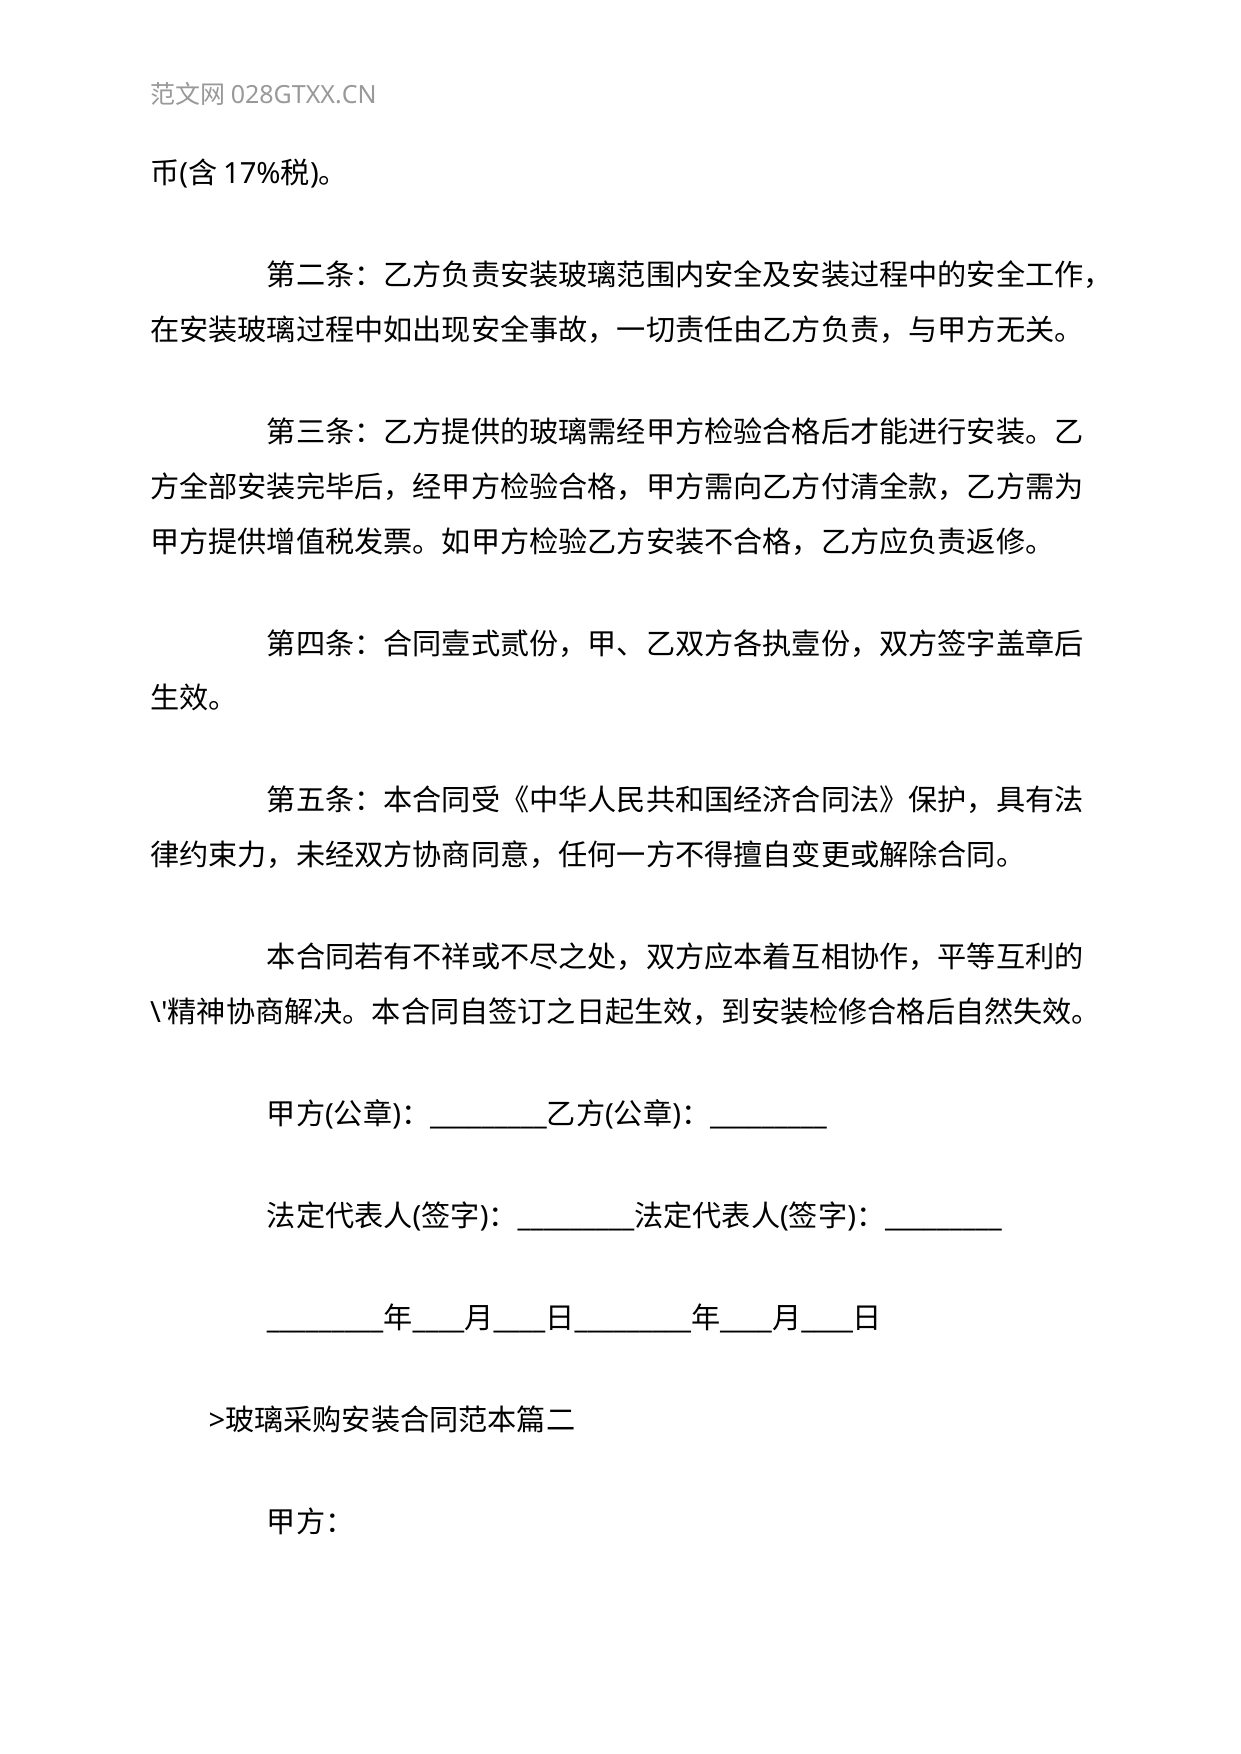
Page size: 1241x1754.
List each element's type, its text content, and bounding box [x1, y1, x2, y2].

text 第三条：乙方提供的玻璃需经甲方检验合格后才能进行安装。乙方全部安装完毕后，经甲方检验合格，甲方需向乙方付清全款，乙方需为甲方提供增值税发票。如甲方检验乙方安装不合格，乙方应负责返修。 [150, 409, 1090, 561]
text 第四条：合同壹式贰份，甲、乙双方各执壹份，双方签字盖章后生效。 [150, 620, 1090, 717]
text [150, 150, 1090, 192]
text >玻璃采购安装合同范本篇二 [150, 1396, 1090, 1439]
text 本合同若有不祥或不尽之处，双方应本着互相协作，平等互利的\'精神协商解决。本合同自签订之日起生效，到安装检修合格后自然失效。 [150, 933, 1090, 1031]
text 第二条：乙方负责安装玻璃范围内安全及安装过程中的安全工作，在安装玻璃过程中如出现安全事故，一切责任由乙方负责，与甲方无关。 [150, 252, 1090, 349]
text 甲方(公章)：_________乙方(公章)：_________ [150, 1090, 1090, 1133]
text 甲方： [150, 1498, 1090, 1541]
text 第五条：本合同受《中华人民共和国经济合同法》保护，具有法律约束力，未经双方协商同意，任何一方不得擅自变更或解除合同。 [150, 777, 1090, 874]
text 法定代表人(签字)：_________法定代表人(签字)：_________ [150, 1192, 1090, 1235]
text _________年____月____日_________年____月____日 [150, 1294, 1090, 1337]
